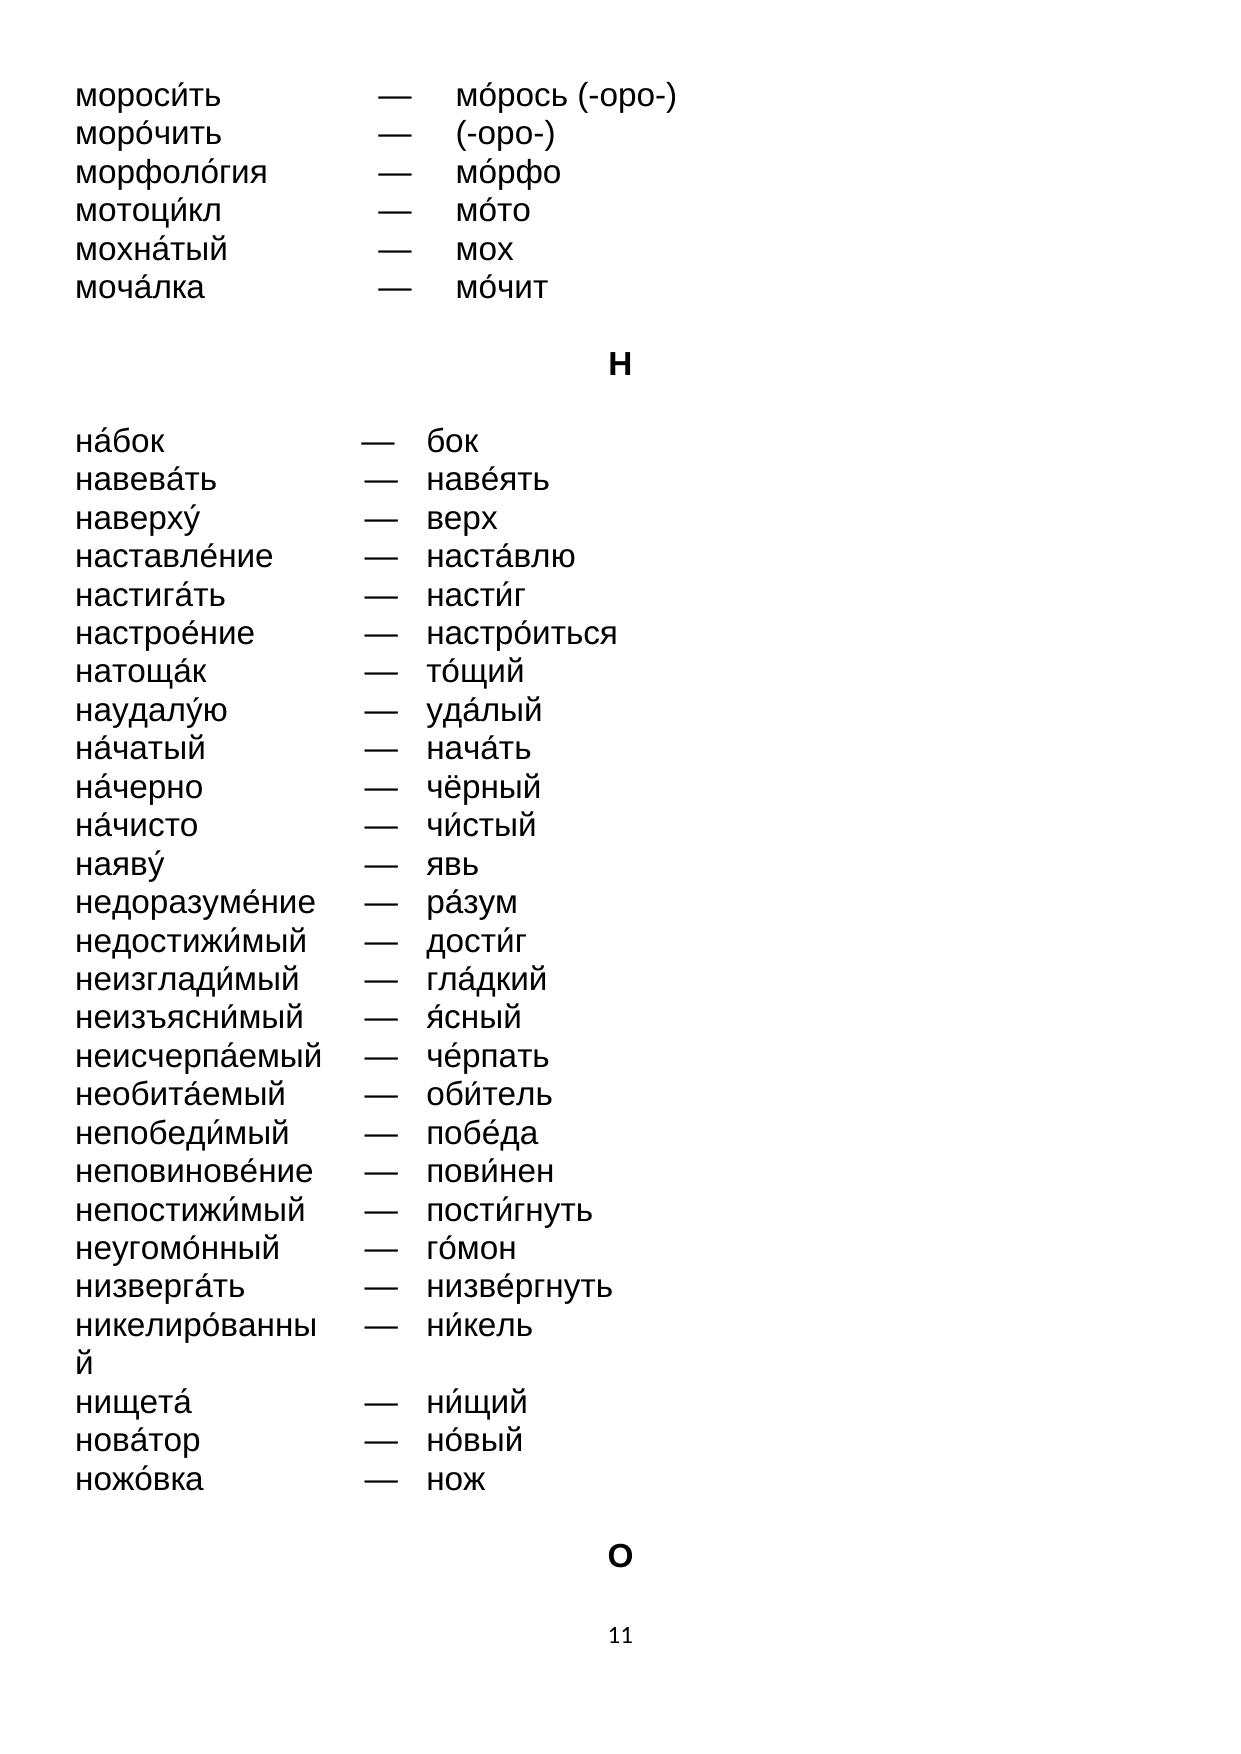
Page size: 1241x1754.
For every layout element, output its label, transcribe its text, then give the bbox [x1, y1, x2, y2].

table_cell на́чатый [64, 729, 347, 767]
table_cell необита́емый [64, 1074, 347, 1113]
table_cell на́чисто [64, 805, 347, 844]
table_cell — [345, 75, 444, 113]
table_cell нова́тор [64, 1420, 347, 1459]
table_cell мо́чит [444, 267, 1176, 306]
table_cell верх [415, 498, 1176, 536]
text О [75, 1536, 1165, 1574]
table_cell (-оро-) [444, 114, 1176, 152]
table_cell но́вый [415, 1420, 1176, 1459]
table_cell — [347, 1190, 415, 1228]
table_header на́бок [64, 421, 341, 459]
table_cell мохна́тый [64, 229, 345, 267]
table_cell недостижи́мый [64, 921, 347, 959]
table_cell наставле́ние [64, 536, 347, 575]
table_cell — [347, 1459, 415, 1497]
table_cell — [347, 652, 415, 690]
table_cell моча́лка [64, 267, 345, 306]
text Н [75, 344, 1165, 382]
table_cell мох [444, 229, 1176, 267]
table_cell морфоло́гия [64, 152, 345, 190]
table_cell — [347, 767, 415, 805]
table_cell натоща́к [64, 652, 347, 690]
table_cell настрое́ние [64, 613, 347, 652]
table_cell — [347, 613, 415, 652]
table_cell — [347, 1305, 415, 1382]
table_cell настро́иться [415, 613, 1176, 652]
table_cell че́рпать [415, 1036, 1176, 1074]
table_cell насти́г [415, 575, 1176, 613]
table_cell низве́ргнуть [415, 1267, 1176, 1305]
table_cell — [345, 229, 444, 267]
table_cell — [347, 1420, 415, 1459]
table_cell низверга́ть [64, 1267, 347, 1305]
table_cell наудалу́ю [64, 690, 347, 728]
table_cell — [347, 959, 415, 997]
table_cell ножо́вка [64, 1459, 347, 1497]
table_cell — [345, 152, 444, 190]
table_cell мо́то [444, 190, 1176, 229]
table_cell то́щий [415, 652, 1176, 690]
table_cell неисчерпа́емый [64, 1036, 347, 1074]
table_cell — [347, 1151, 415, 1190]
table_cell — [347, 882, 415, 921]
table_cell побе́да [415, 1113, 1176, 1151]
table_cell навева́ть [64, 459, 347, 498]
table_cell — [347, 1074, 415, 1113]
table_cell наяву́ [64, 844, 347, 882]
table_cell ни́кель [415, 1305, 1176, 1382]
table_cell мо́рось (-оро-) [444, 75, 1176, 113]
table_cell — [347, 575, 415, 613]
table_cell — [345, 190, 444, 229]
table_cell моро́чить [64, 114, 345, 152]
table_cell — [347, 844, 415, 882]
table_cell нача́ть [415, 729, 1176, 767]
table_cell непобеди́мый [64, 1113, 347, 1151]
table_cell настига́ть [64, 575, 347, 613]
table_cell чёрный [415, 767, 1176, 805]
table_cell — [347, 921, 415, 959]
table_cell неизъясни́мый [64, 998, 347, 1036]
table_cell го́мон [415, 1228, 1176, 1267]
table_cell недоразуме́ние [64, 882, 347, 921]
table_cell — [347, 498, 415, 536]
table_cell — [347, 998, 415, 1036]
table_cell мороси́ть [64, 75, 345, 113]
table_cell — [347, 459, 415, 498]
table_cell наверху́ [64, 498, 347, 536]
table_cell я́сный [415, 998, 1176, 1036]
table_cell — [347, 1267, 415, 1305]
table_cell неповинове́ние [64, 1151, 347, 1190]
table_cell — [347, 1113, 415, 1151]
table_cell никелиро́ванный [64, 1305, 347, 1382]
table_cell нищета́ [64, 1382, 347, 1420]
table_cell чи́стый [415, 805, 1176, 844]
table_cell неугомо́нный [64, 1228, 347, 1267]
table_cell явь [415, 844, 1176, 882]
table_cell наста́влю [415, 536, 1176, 575]
table_cell неизглади́мый [64, 959, 347, 997]
table_cell — [347, 1036, 415, 1074]
table_cell — [347, 690, 415, 728]
table_header — [341, 421, 415, 459]
table_cell — [347, 1228, 415, 1267]
table_cell нож [415, 1459, 1176, 1497]
table_cell — [347, 536, 415, 575]
table_cell мотоци́кл [64, 190, 345, 229]
table_cell на́черно [64, 767, 347, 805]
table_cell ра́зум [415, 882, 1176, 921]
table_cell наве́ять [415, 459, 1176, 498]
table_cell пови́нен [415, 1151, 1176, 1190]
table_cell непостижи́мый [64, 1190, 347, 1228]
table_cell гла́дкий [415, 959, 1176, 997]
table_cell дости́г [415, 921, 1176, 959]
table_cell оби́тель [415, 1074, 1176, 1113]
table_cell — [347, 729, 415, 767]
table_cell пости́гнуть [415, 1190, 1176, 1228]
table_cell — [347, 1382, 415, 1420]
table_cell мо́рфо [444, 152, 1176, 190]
table_cell ни́щий [415, 1382, 1176, 1420]
table_cell — [347, 805, 415, 844]
table_cell — [345, 114, 444, 152]
table_cell — [345, 267, 444, 306]
table_header бок [415, 421, 1176, 459]
table_cell уда́лый [415, 690, 1176, 728]
